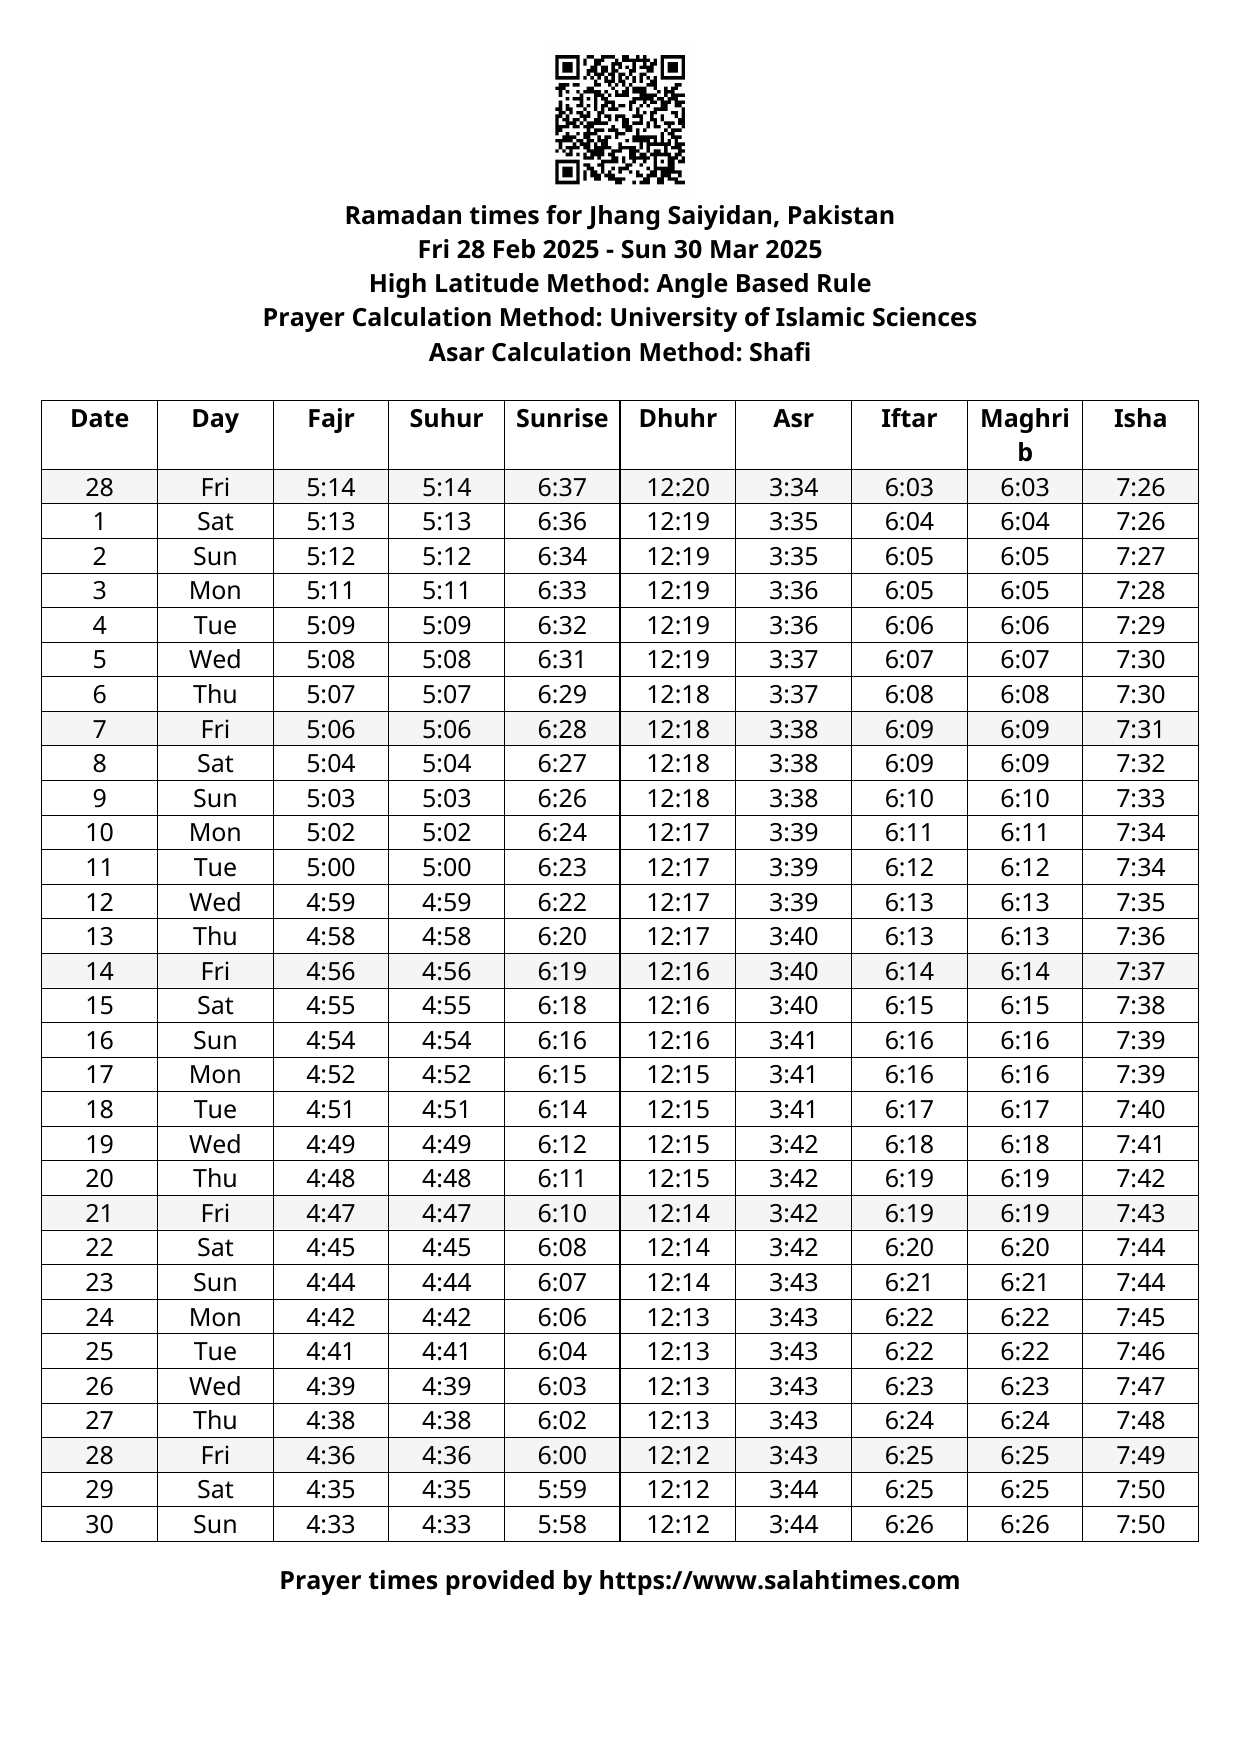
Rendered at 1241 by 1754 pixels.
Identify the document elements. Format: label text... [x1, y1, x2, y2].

table_cell 3:34 [736, 470, 851, 503]
table_cell 12:12 [621, 1438, 735, 1472]
table_cell 5:03 [389, 781, 504, 814]
table_cell Wed [158, 1369, 273, 1402]
table_cell 6:27 [505, 746, 619, 780]
table_cell 4:55 [274, 989, 388, 1022]
table_cell 4:35 [389, 1473, 504, 1506]
table_cell 7:27 [1083, 539, 1198, 572]
text Prayer times provided by https://www.salahtimes.com [42, 1563, 1198, 1597]
table_cell 17 [42, 1058, 157, 1091]
table_cell 5:12 [389, 539, 504, 572]
table_cell 5:58 [505, 1507, 619, 1541]
table_cell 25 [42, 1334, 157, 1368]
table_cell Tue [158, 608, 273, 642]
table_cell 12:15 [621, 1127, 735, 1160]
table_cell 6:14 [968, 954, 1082, 987]
table_cell 12:14 [621, 1196, 735, 1229]
table_cell Wed [158, 885, 273, 918]
table_cell 3:42 [736, 1161, 851, 1195]
table_cell 6:16 [968, 1058, 1082, 1091]
table_cell 12:18 [621, 781, 735, 814]
table_header Fajr [274, 401, 388, 469]
table_cell Sat [158, 504, 273, 538]
table_cell 6:36 [505, 504, 619, 538]
table_header Iftar [852, 401, 967, 469]
table_cell Fri [158, 712, 273, 745]
table_cell 5:13 [274, 504, 388, 538]
table_header Sunrise [505, 401, 619, 469]
table_cell 5:08 [274, 643, 388, 676]
table_cell 6:02 [505, 1404, 619, 1437]
table_header Asr [736, 401, 851, 469]
table_cell 3:40 [736, 954, 851, 987]
table_cell 4:41 [274, 1334, 388, 1368]
table_cell 7 [42, 712, 157, 745]
table_cell 3:42 [736, 1127, 851, 1160]
table_cell 6:18 [852, 1127, 967, 1160]
table_cell 26 [42, 1369, 157, 1402]
table_cell 12:19 [621, 504, 735, 538]
table_cell 4:44 [389, 1265, 504, 1299]
table_cell 4:55 [389, 989, 504, 1022]
table_cell Mon [158, 1300, 273, 1333]
table_cell 10 [42, 816, 157, 849]
table_cell 6:06 [968, 608, 1082, 642]
table_cell 6:23 [968, 1369, 1082, 1402]
table_cell 3:36 [736, 574, 851, 607]
table_cell 6:09 [852, 712, 967, 745]
table_cell 7:44 [1083, 1231, 1198, 1264]
table_cell 6:20 [505, 919, 619, 953]
table_cell 12:19 [621, 608, 735, 642]
table_cell 5:00 [274, 850, 388, 884]
table_cell Mon [158, 574, 273, 607]
table_cell Mon [158, 816, 273, 849]
table_cell 12:17 [621, 919, 735, 953]
table_cell 12:18 [621, 712, 735, 745]
table_cell 6:05 [852, 539, 967, 572]
table_cell 3:43 [736, 1300, 851, 1333]
table_cell 7:30 [1083, 677, 1198, 711]
table_cell 3:39 [736, 885, 851, 918]
table_cell Wed [158, 643, 273, 676]
table_header Dhuhr [621, 401, 735, 469]
table_cell 6:08 [968, 677, 1082, 711]
table_cell 4:59 [389, 885, 504, 918]
text Fri 28 Feb 2025 - Sun 30 Mar 2025 [42, 232, 1198, 266]
table_cell 6:07 [968, 643, 1082, 676]
table_cell 6:19 [968, 1161, 1082, 1195]
table_header Day [158, 401, 273, 469]
table_cell 3:43 [736, 1369, 851, 1402]
table_cell 6:03 [505, 1369, 619, 1402]
table_cell 6:09 [968, 746, 1082, 780]
table_cell 4:51 [274, 1092, 388, 1126]
table_cell 3:44 [736, 1507, 851, 1541]
table_cell 4:38 [274, 1404, 388, 1437]
table_cell 3:43 [736, 1334, 851, 1368]
table_cell Sat [158, 1473, 273, 1506]
table_cell 6:20 [968, 1231, 1082, 1264]
table_cell 3:44 [736, 1473, 851, 1506]
table_cell 7:26 [1083, 470, 1198, 503]
table_cell 12:19 [621, 574, 735, 607]
table_cell 6:25 [852, 1473, 967, 1506]
table_cell 6:22 [968, 1334, 1082, 1368]
table_cell 6:19 [852, 1161, 967, 1195]
table_cell 3:43 [736, 1265, 851, 1299]
table_cell 12:17 [621, 885, 735, 918]
table_cell 6:04 [968, 504, 1082, 538]
table_cell 6:22 [505, 885, 619, 918]
table_cell 7:30 [1083, 643, 1198, 676]
table_cell 6:14 [852, 954, 967, 987]
table_cell Sat [158, 1231, 273, 1264]
table_cell 12:14 [621, 1231, 735, 1264]
table_cell 6:18 [968, 1127, 1082, 1160]
table_cell 6:23 [852, 1369, 967, 1402]
table_cell 3:37 [736, 643, 851, 676]
table_cell 7:44 [1083, 1265, 1198, 1299]
table_cell 5:11 [274, 574, 388, 607]
table_cell 15 [42, 989, 157, 1022]
table_cell 7:49 [1083, 1438, 1198, 1472]
table_header Isha [1083, 401, 1198, 469]
table_cell 6:29 [505, 677, 619, 711]
table_cell 6:16 [852, 1023, 967, 1057]
table_cell 6:10 [505, 1196, 619, 1229]
table_cell 3:39 [736, 816, 851, 849]
table_cell 4:35 [274, 1473, 388, 1506]
table_cell 5:04 [274, 746, 388, 780]
table_cell 5:09 [274, 608, 388, 642]
table_cell 4:45 [274, 1231, 388, 1264]
table_cell Thu [158, 1161, 273, 1195]
table_cell 12:12 [621, 1473, 735, 1506]
table_cell 4:38 [389, 1404, 504, 1437]
table_cell 4:36 [389, 1438, 504, 1472]
table_cell 4:33 [274, 1507, 388, 1541]
table_cell 5:04 [389, 746, 504, 780]
table_cell Fri [158, 1196, 273, 1229]
table_cell 20 [42, 1161, 157, 1195]
table_cell 4:56 [389, 954, 504, 987]
picture [542, 41, 699, 198]
table_cell 4:48 [389, 1161, 504, 1195]
table_cell 6:22 [968, 1300, 1082, 1333]
table_cell 6:07 [505, 1265, 619, 1299]
table_cell 3:43 [736, 1404, 851, 1437]
table_cell Sun [158, 1265, 273, 1299]
table_cell 12:15 [621, 1092, 735, 1126]
table_cell 29 [42, 1473, 157, 1506]
table_cell 3:42 [736, 1231, 851, 1264]
table_cell 6:09 [852, 746, 967, 780]
table_cell 6:08 [505, 1231, 619, 1264]
table_cell Tue [158, 1334, 273, 1368]
table_cell 5:07 [389, 677, 504, 711]
table_cell Sat [158, 746, 273, 780]
table_cell 4:49 [274, 1127, 388, 1160]
table_cell 12:19 [621, 539, 735, 572]
table_cell 4:36 [274, 1438, 388, 1472]
table_cell Sun [158, 781, 273, 814]
table_cell 11 [42, 850, 157, 884]
table_cell 6:11 [505, 1161, 619, 1195]
table_cell Thu [158, 677, 273, 711]
table_cell 7:50 [1083, 1473, 1198, 1506]
table_cell 4:47 [389, 1196, 504, 1229]
table_cell 7:48 [1083, 1404, 1198, 1437]
table_cell 4:59 [274, 885, 388, 918]
table_cell 5:03 [274, 781, 388, 814]
table_cell 5:07 [274, 677, 388, 711]
table_cell 5:14 [389, 470, 504, 503]
table_cell 7:40 [1083, 1092, 1198, 1126]
table_cell 6:13 [968, 919, 1082, 953]
table_cell 6:25 [852, 1438, 967, 1472]
table_cell 3:42 [736, 1196, 851, 1229]
table_cell 7:39 [1083, 1023, 1198, 1057]
table_cell 3 [42, 574, 157, 607]
table_cell 24 [42, 1300, 157, 1333]
table_cell 6:03 [852, 470, 967, 503]
table_cell 21 [42, 1196, 157, 1229]
table_cell 6:34 [505, 539, 619, 572]
table_cell 5:06 [274, 712, 388, 745]
table_cell Sat [158, 989, 273, 1022]
table_cell Thu [158, 1404, 273, 1437]
table_cell 4:58 [389, 919, 504, 953]
table_cell 4:56 [274, 954, 388, 987]
table_cell 12:16 [621, 954, 735, 987]
table_cell 4:49 [389, 1127, 504, 1160]
table_cell 4:52 [389, 1058, 504, 1091]
table_cell 12:20 [621, 470, 735, 503]
table_cell 5:13 [389, 504, 504, 538]
table_cell 6:19 [505, 954, 619, 987]
table_cell 6:18 [505, 989, 619, 1022]
table_cell 6:21 [968, 1265, 1082, 1299]
table_cell 1 [42, 504, 157, 538]
table_cell 7:36 [1083, 919, 1198, 953]
table_cell 7:28 [1083, 574, 1198, 607]
table_cell 3:43 [736, 1438, 851, 1472]
table_cell 6:26 [968, 1507, 1082, 1541]
text Ramadan times for Jhang Saiyidan, Pakistan [42, 198, 1198, 232]
table_cell 5:00 [389, 850, 504, 884]
table_header Suhur [389, 401, 504, 469]
table_cell 6:12 [505, 1127, 619, 1160]
table_cell 7:39 [1083, 1058, 1198, 1091]
table_cell Fri [158, 470, 273, 503]
table_cell Sun [158, 1023, 273, 1057]
table_cell 6:21 [852, 1265, 967, 1299]
table_cell 6:05 [852, 574, 967, 607]
table_cell 12:15 [621, 1161, 735, 1195]
table_cell Tue [158, 1092, 273, 1126]
table_cell 12:12 [621, 1507, 735, 1541]
table_cell 3:40 [736, 989, 851, 1022]
table_cell 7:45 [1083, 1300, 1198, 1333]
table_cell Tue [158, 850, 273, 884]
table_cell 3:41 [736, 1092, 851, 1126]
table_cell 23 [42, 1265, 157, 1299]
table_cell 7:34 [1083, 850, 1198, 884]
table_cell 5:14 [274, 470, 388, 503]
table_cell 6:07 [852, 643, 967, 676]
table_cell 6:15 [852, 989, 967, 1022]
table_cell 6:04 [505, 1334, 619, 1368]
table_cell 6:23 [505, 850, 619, 884]
table_cell 6:06 [505, 1300, 619, 1333]
table_cell 6:00 [505, 1438, 619, 1472]
table_cell 7:26 [1083, 504, 1198, 538]
table_cell 6:22 [852, 1300, 967, 1333]
table_cell 5:02 [389, 816, 504, 849]
table_cell 6:04 [852, 504, 967, 538]
table_cell 4:42 [274, 1300, 388, 1333]
table_cell 6:13 [852, 885, 967, 918]
table_cell 12:13 [621, 1300, 735, 1333]
table_cell 6:12 [852, 850, 967, 884]
table_cell 6:16 [852, 1058, 967, 1091]
table_cell 4:47 [274, 1196, 388, 1229]
table_cell 6:16 [968, 1023, 1082, 1057]
table_cell 7:46 [1083, 1334, 1198, 1368]
table_cell 3:40 [736, 919, 851, 953]
table_cell 12:13 [621, 1334, 735, 1368]
table_cell 4:51 [389, 1092, 504, 1126]
table_cell 4:58 [274, 919, 388, 953]
table_header Date [42, 401, 157, 469]
table_cell 30 [42, 1507, 157, 1541]
table_cell Mon [158, 1058, 273, 1091]
table_cell 6:09 [968, 712, 1082, 745]
table_cell 6:10 [968, 781, 1082, 814]
table_cell 6:22 [852, 1334, 967, 1368]
table_cell 4:39 [274, 1369, 388, 1402]
table_cell 3:35 [736, 504, 851, 538]
table_cell 6:16 [505, 1023, 619, 1057]
table_cell 6:11 [852, 816, 967, 849]
table_cell 6:26 [505, 781, 619, 814]
table_cell 4:48 [274, 1161, 388, 1195]
table_cell 6:24 [968, 1404, 1082, 1437]
table_cell 3:39 [736, 850, 851, 884]
table_cell 6:24 [852, 1404, 967, 1437]
table_cell 7:31 [1083, 712, 1198, 745]
table_cell 18 [42, 1092, 157, 1126]
table_cell 6:26 [852, 1507, 967, 1541]
table_cell 6:19 [968, 1196, 1082, 1229]
table_cell 4:44 [274, 1265, 388, 1299]
table_cell 7:34 [1083, 816, 1198, 849]
table_cell 6:33 [505, 574, 619, 607]
table_cell 7:37 [1083, 954, 1198, 987]
table_cell 7:41 [1083, 1127, 1198, 1160]
table_cell 14 [42, 954, 157, 987]
table_cell 6:17 [968, 1092, 1082, 1126]
table_cell 6:10 [852, 781, 967, 814]
table_cell 7:42 [1083, 1161, 1198, 1195]
table_cell 7:29 [1083, 608, 1198, 642]
table_cell 27 [42, 1404, 157, 1437]
table_cell 4:54 [274, 1023, 388, 1057]
table_cell 6 [42, 677, 157, 711]
table_cell 6:24 [505, 816, 619, 849]
table_cell 6:11 [968, 816, 1082, 849]
table_cell 6:25 [968, 1473, 1082, 1506]
table_cell 6:08 [852, 677, 967, 711]
table_cell 19 [42, 1127, 157, 1160]
table_cell 4:33 [389, 1507, 504, 1541]
text Asar Calculation Method: Shafi [42, 334, 1198, 368]
table_header Maghrib [968, 401, 1082, 469]
table_cell 6:37 [505, 470, 619, 503]
table_cell 5:06 [389, 712, 504, 745]
table_cell 12:14 [621, 1265, 735, 1299]
table_cell 5 [42, 643, 157, 676]
table_cell Thu [158, 919, 273, 953]
table_cell 12:18 [621, 746, 735, 780]
table_cell 12:16 [621, 1023, 735, 1057]
table_cell 6:13 [968, 885, 1082, 918]
table_cell 16 [42, 1023, 157, 1057]
table_cell Sun [158, 1507, 273, 1541]
table_cell 6:06 [852, 608, 967, 642]
table_cell 4 [42, 608, 157, 642]
table_cell 6:31 [505, 643, 619, 676]
table_cell 5:08 [389, 643, 504, 676]
table_cell 5:02 [274, 816, 388, 849]
table_cell 12:13 [621, 1404, 735, 1437]
table_cell 4:45 [389, 1231, 504, 1264]
table_cell 5:11 [389, 574, 504, 607]
table_cell 3:41 [736, 1023, 851, 1057]
table_cell 12:16 [621, 989, 735, 1022]
text High Latitude Method: Angle Based Rule [42, 266, 1198, 300]
table_cell 5:09 [389, 608, 504, 642]
table_cell 6:12 [968, 850, 1082, 884]
text Prayer Calculation Method: University of Islamic Sciences [42, 300, 1198, 334]
table_cell 7:50 [1083, 1507, 1198, 1541]
table_cell 6:05 [968, 539, 1082, 572]
table_cell 3:36 [736, 608, 851, 642]
table_cell 7:35 [1083, 885, 1198, 918]
table_cell 12:19 [621, 643, 735, 676]
table_cell 7:38 [1083, 989, 1198, 1022]
table_cell 3:38 [736, 746, 851, 780]
table_cell 3:41 [736, 1058, 851, 1091]
table_cell 2 [42, 539, 157, 572]
table_cell 7:43 [1083, 1196, 1198, 1229]
table_cell 6:13 [852, 919, 967, 953]
table_cell 12 [42, 885, 157, 918]
table_cell 6:32 [505, 608, 619, 642]
table_cell 12:15 [621, 1058, 735, 1091]
table_cell 13 [42, 919, 157, 953]
table_cell 3:38 [736, 781, 851, 814]
table_cell 4:41 [389, 1334, 504, 1368]
table_cell 4:39 [389, 1369, 504, 1402]
table_cell Wed [158, 1127, 273, 1160]
table_cell 7:33 [1083, 781, 1198, 814]
table_cell 4:54 [389, 1023, 504, 1057]
table_cell Sun [158, 539, 273, 572]
table_cell 12:13 [621, 1369, 735, 1402]
table_cell 6:28 [505, 712, 619, 745]
table_cell 3:37 [736, 677, 851, 711]
table_cell 5:12 [274, 539, 388, 572]
table_cell Fri [158, 1438, 273, 1472]
table_cell Fri [158, 954, 273, 987]
table_cell 6:05 [968, 574, 1082, 607]
table_cell 3:35 [736, 539, 851, 572]
table_cell 6:20 [852, 1231, 967, 1264]
table_cell 6:14 [505, 1092, 619, 1126]
table_cell 28 [42, 1438, 157, 1472]
table_cell 12:18 [621, 677, 735, 711]
table_cell 7:47 [1083, 1369, 1198, 1402]
table_cell 8 [42, 746, 157, 780]
table_cell 6:03 [968, 470, 1082, 503]
table_cell 6:15 [505, 1058, 619, 1091]
table_cell 12:17 [621, 816, 735, 849]
table_cell 6:15 [968, 989, 1082, 1022]
table_cell 3:38 [736, 712, 851, 745]
table_cell 7:32 [1083, 746, 1198, 780]
table_cell 9 [42, 781, 157, 814]
table_cell 22 [42, 1231, 157, 1264]
table_cell 4:52 [274, 1058, 388, 1091]
table_cell 4:42 [389, 1300, 504, 1333]
table_cell 6:25 [968, 1438, 1082, 1472]
table_cell 5:59 [505, 1473, 619, 1506]
table_cell 28 [42, 470, 157, 503]
table_cell 6:19 [852, 1196, 967, 1229]
table_cell 6:17 [852, 1092, 967, 1126]
table_cell 12:17 [621, 850, 735, 884]
